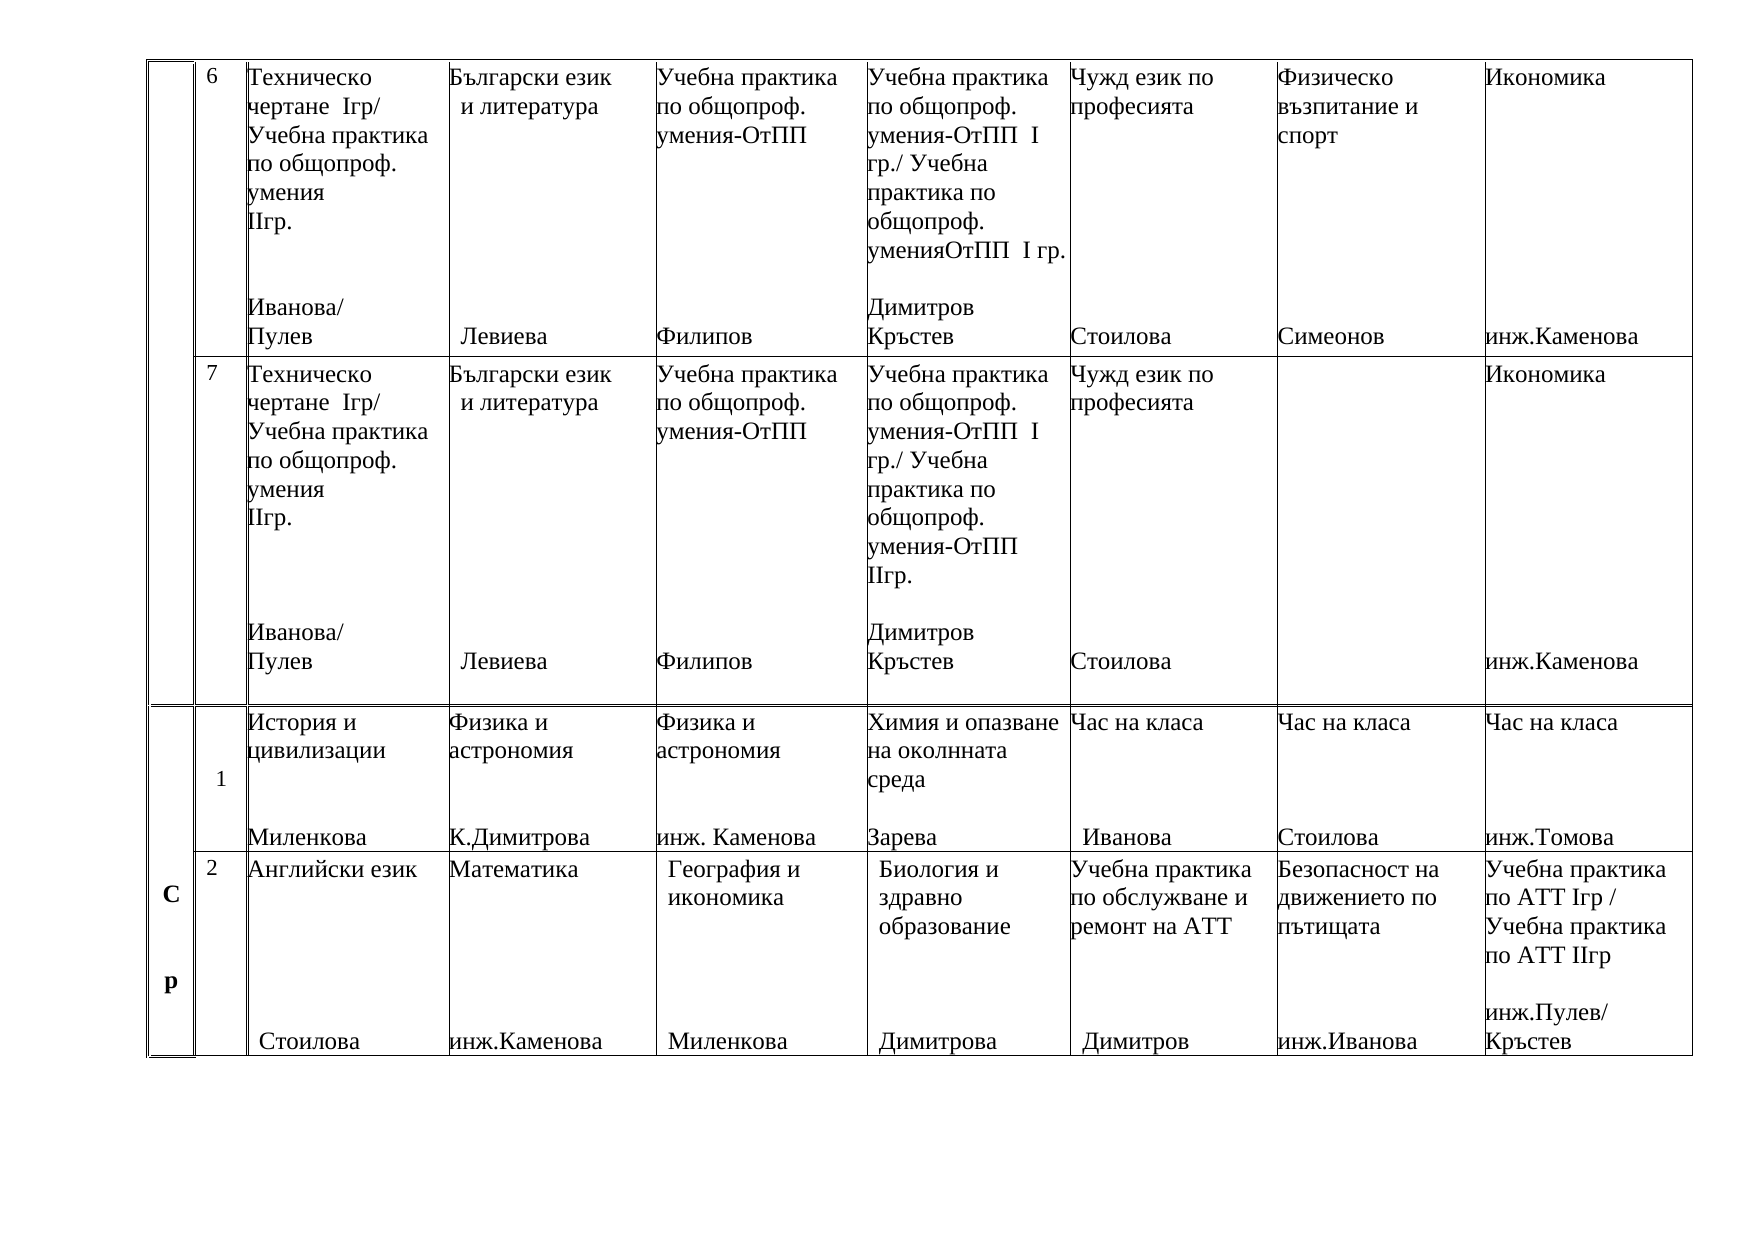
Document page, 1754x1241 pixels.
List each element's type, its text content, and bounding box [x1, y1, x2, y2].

table_cell География и икономика Миленкова [657, 852, 867, 1055]
table_cell Български език и литература Левиева [450, 357, 656, 704]
table_cell 1 [196, 707, 246, 851]
table_cell [1278, 357, 1485, 704]
table_cell Безопасност на движението по пътищата инж.Иванова [1278, 852, 1485, 1055]
table_cell Учебна практика по общопроф. умения-ОтПП Филипов [657, 357, 867, 704]
table_cell Химия и опазване на околнната среда Зарева [868, 707, 1070, 851]
table_cell Учебна практика по АТТ Ігр / Учебна практика по АТТ ІІгр инж.Пулев/ Кръстев [1486, 852, 1692, 1055]
table_cell Час на класа Стоилова [1278, 707, 1485, 851]
table_cell Физическо възпитание и спорт Симеонов [1278, 60, 1485, 356]
table_cell Физика и астрономия К.Димитрова [450, 707, 656, 851]
table_cell Икономика инж.Каменова [1486, 357, 1692, 704]
table_cell Час на класа Иванова [1071, 707, 1277, 851]
table_cell Икономика инж.Каменова [1485, 60, 1692, 356]
table_cell Биология и здравно образование Димитрова [868, 852, 1070, 1055]
table_cell Час на класа инж.Томова [1486, 707, 1692, 851]
table_cell Физика и астрономия инж. Каменова [657, 707, 867, 851]
table_cell Математика инж.Каменова [450, 852, 656, 1055]
table_cell Български език и литература Левиева [449, 60, 656, 356]
table_cell Техническо чертане Ігр/ Учебна практика по общопроф. умения ІІгр. Иванова/ Пулев [249, 357, 449, 704]
table_cell С р я д а [149, 704, 193, 1055]
table_cell 2 [196, 852, 246, 1055]
table_cell 7 [196, 357, 246, 704]
table_cell Чужд език по професията Стоилова [1071, 60, 1278, 356]
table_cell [1071, 852, 1277, 1055]
table_cell Учебна практика по общопроф. умения-ОтПП I гр./ Учебна практика по общопроф. умения-ОтПП IIгр. Димитров Кръстев [868, 357, 1070, 704]
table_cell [248, 60, 449, 356]
table_cell История и цивилизации Миленкова [249, 707, 449, 851]
table_cell Учебна практика по общопроф. умения-ОтПП I гр./ Учебна практика по общопроф. уменияОтПП I гр. Димитров Кръстев [868, 60, 1071, 356]
table_cell Чужд език по професията Стоилова [1071, 357, 1277, 704]
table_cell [249, 852, 449, 1055]
table_cell Учебна практика по общопроф. умения-ОтПП Филипов [656, 60, 867, 356]
table_cell 6 [195, 60, 247, 356]
